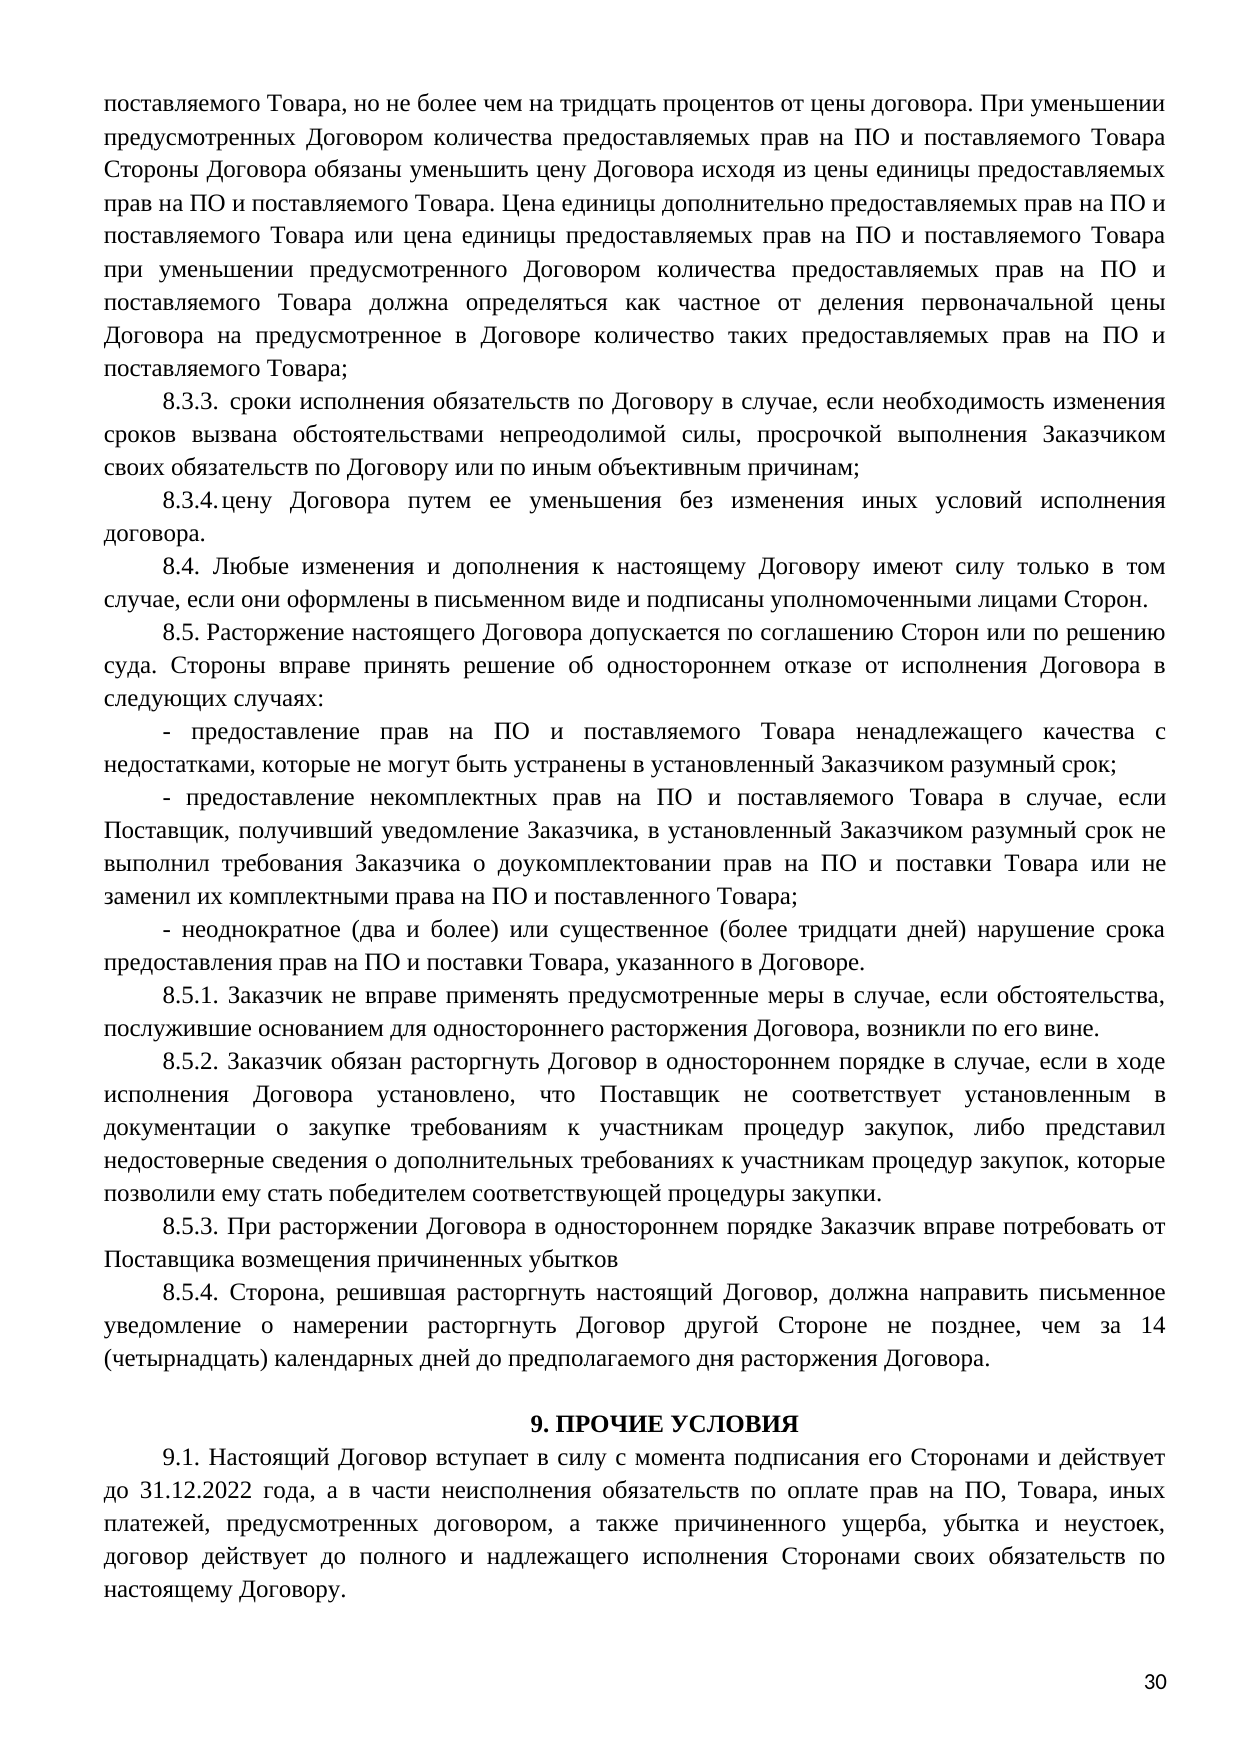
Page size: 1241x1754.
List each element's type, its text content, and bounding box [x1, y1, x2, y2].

text 9.1. Настоящий Договор вступает в силу с момента подписания его Сторонами и действует до 31.12.2022 года, а в части неисполнения обязательств по оплате прав на ПО, Товара, иных платежей, предусмотренных договором, а также причиненного ущерба, убытка и неустоек, договор действует до полного и надлежащего исполнения Сторонами своих обязательств по настоящему Договору. [103, 1442, 1167, 1603]
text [103, 88, 1167, 381]
text 8.5.1. Заказчик не вправе применять предусмотренные меры в случае, если обстоятельства, послужившие основанием для одностороннего расторжения Договора, возникли по его вине. [103, 980, 1167, 1042]
text 8.3.3. сроки исполнения обязательств по Договору в случае, если необходимость изменения сроков вызвана обстоятельствами непреодолимой силы, просрочкой выполнения Заказчиком своих обязательств по Договору или по иным объективным причинам; [103, 386, 1167, 481]
text 8.5.4. Сторона, решившая расторгнуть настоящий Договор, должна направить письменное уведомление о намерении расторгнуть Договор другой Стороне не позднее, чем за 14 (четырнадцать) календарных дней до предполагаемого дня расторжения Договора. [103, 1277, 1167, 1372]
text 8.3.4. цену Договора путем ее уменьшения без изменения иных условий исполнения договора. [103, 485, 1167, 547]
text - предоставление некомплектных прав на ПО и поставляемого Товара в случае, если Поставщик, получивший уведомление Заказчика, в установленный Заказчиком разумный срок не выполнил требования Заказчика о доукомплектовании прав на ПО и поставки Товара или не заменил их комплектными права на ПО и поставленного Товара; [103, 782, 1167, 910]
text 8.5. Расторжение настоящего Договора допускается по соглашению Сторон или по решению суда. Стороны вправе принять решение об одностороннем отказе от исполнения Договора в следующих случаях: [103, 617, 1167, 712]
text 8.5.2. Заказчик обязан расторгнуть Договор в одностороннем порядке в случае, если в ходе исполнения Договора установлено, что Поставщик не соответствует установленным в документации о закупке требованиям к участникам процедур закупок, либо представил недостоверные сведения о дополнительных требованиях к участникам процедур закупок, которые позволили ему стать победителем соответствующей процедуры закупки. [103, 1046, 1167, 1207]
text 8.4. Любые изменения и дополнения к настоящему Договору имеют силу только в том случае, если они оформлены в письменном виде и подписаны уполномоченными лицами Сторон. [103, 551, 1167, 613]
text - неоднократное (два и более) или существенное (более тридцати дней) нарушение срока предоставления прав на ПО и поставки Товара, указанного в Договоре. [103, 914, 1167, 976]
text 9. ПРОЧИЕ УСЛОВИЯ [103, 1409, 1167, 1438]
text 8.5.3. При расторжении Договора в одностороннем порядке Заказчик вправе потребовать от Поставщика возмещения причиненных убытков [103, 1211, 1167, 1273]
text - предоставление прав на ПО и поставляемого Товара ненадлежащего качества с недостатками, которые не могут быть устранены в установленный Заказчиком разумный срок; [103, 716, 1167, 778]
